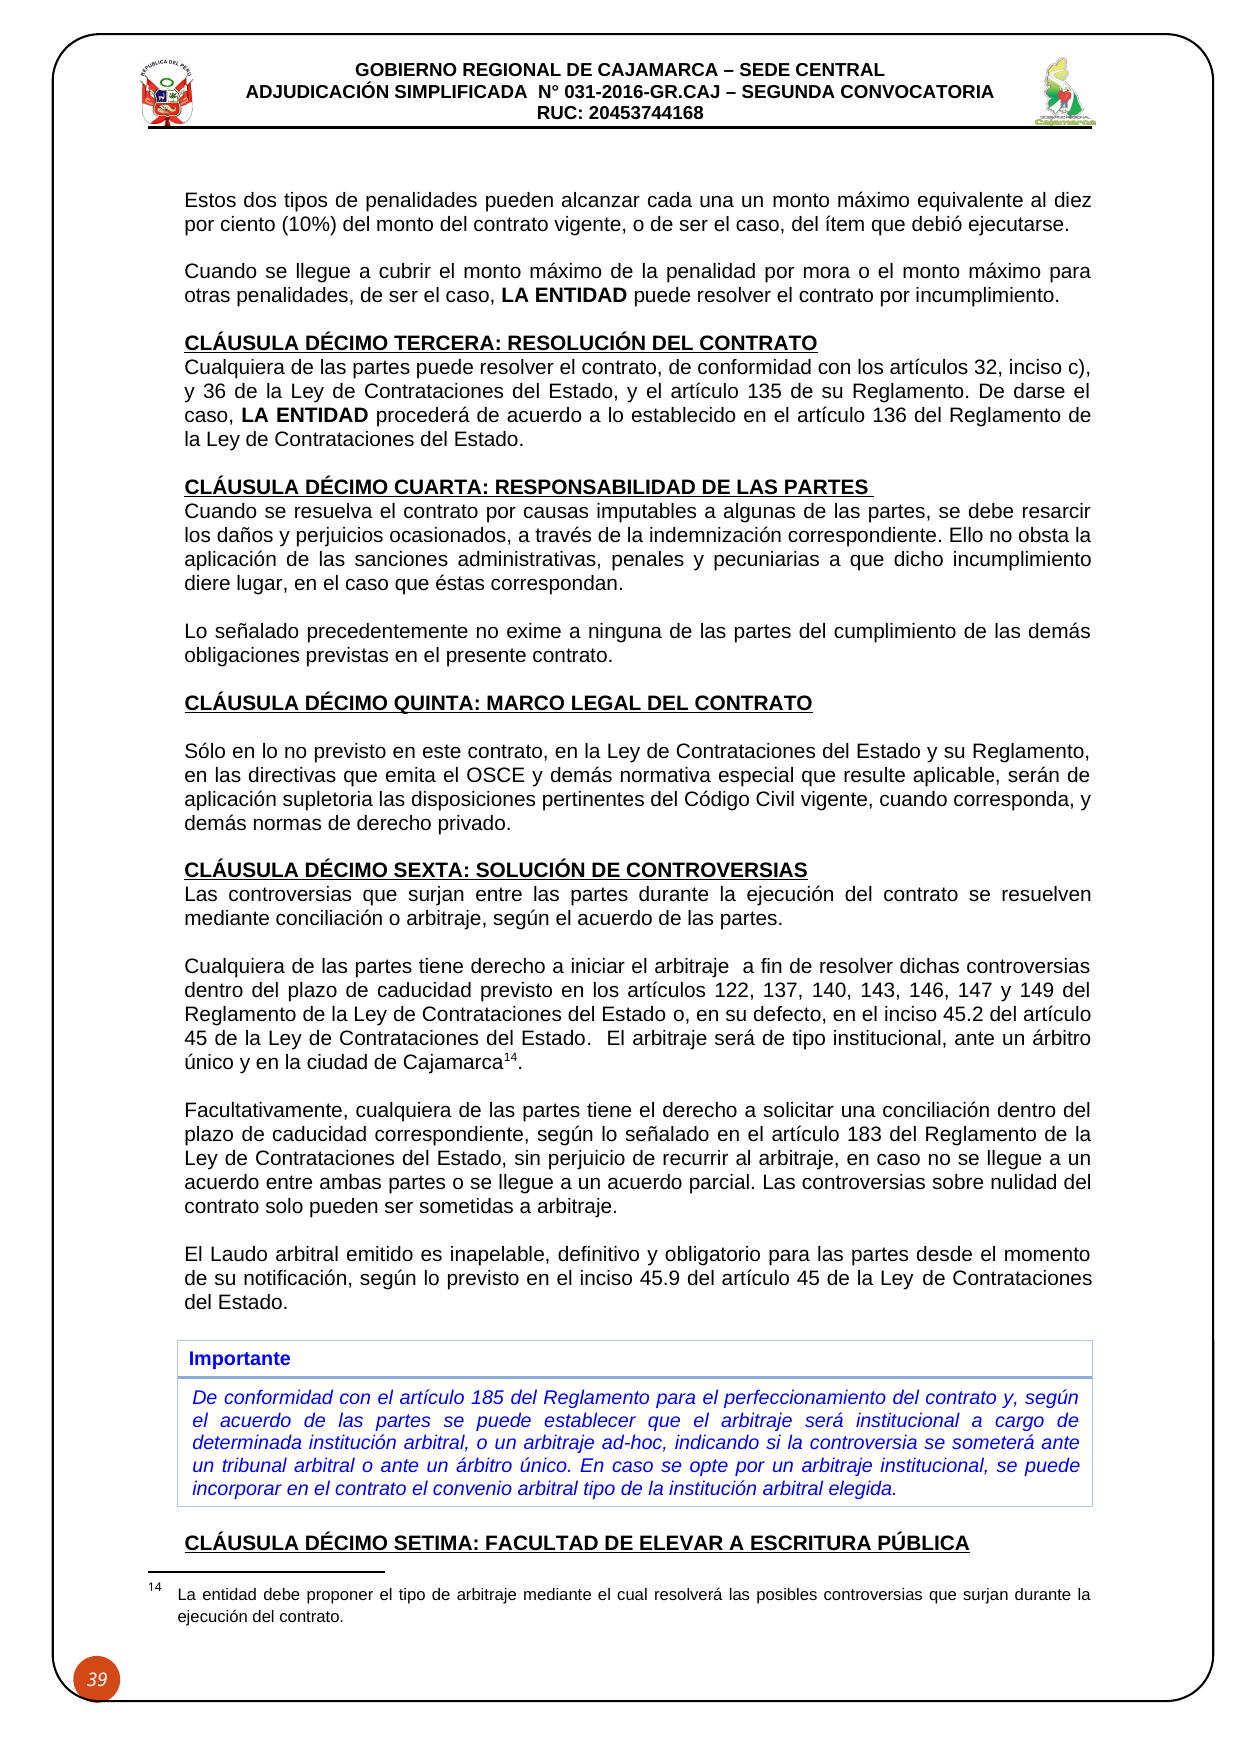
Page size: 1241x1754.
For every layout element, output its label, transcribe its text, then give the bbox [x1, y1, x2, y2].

text Facultativamente, cualquiera de las partes tiene el derecho a solicitar una conciliación dentro del plazo de caducidad correspondiente, según lo señalado en el artículo 183 del Reglamento de la Ley de Contrataciones del Estado, sin perjuicio de recurrir al arbitraje, en caso no se llegue a un acuerdo entre ambas partes o se llegue a un acuerdo parcial. Las controversias sobre nulidad del contrato solo pueden ser sometidas a arbitraje. [184, 1098, 1092, 1218]
text Estos dos tipos de penalidades pueden alcanzar cada una un monto máximo equivalente al diez por ciento (10%) del monto del contrato vigente, o de ser el caso, del ítem que debió ejecutarse. [184, 187, 1092, 235]
text CLÁUSULA DÉCIMO SETIMA: FACULTAD DE ELEVAR A ESCRITURA PÚBLICA [184, 1531, 1092, 1555]
picture [138, 57, 195, 129]
subtitle CLÁUSULA DÉCIMO SEXTA: SOLUCIÓN DE CONTROVERSIAS [184, 858, 1092, 882]
text Cualquiera de las partes puede resolver el contrato, de conformidad con los artículos 32, inciso c), y 36 de la Ley de Contrataciones del Estado, y el artículo 135 de su Reglamento. De darse el caso, LA ENTIDAD procederá de acuerdo a lo establecido en el artículo 136 del Reglamento de la Ley de Contrataciones del Estado. [184, 355, 1092, 451]
text Cualquiera de las partes tiene derecho a iniciar el arbitraje a fin de resolver dichas controversias dentro del plazo de caducidad previsto en los artículos 122, 137, 140, 143, 146, 147 y 149 del Reglamento de la Ley de Contrataciones del Estado o, en su defecto, en el inciso 45.2 del artículo 45 de la Ley de Contrataciones del Estado. El arbitraje será de tipo institucional, ante un árbitro único y en la ciudad de Cajamarca. [184, 954, 1092, 1074]
text CLÁUSULA DÉCIMO QUINTA: MARCO LEGAL DEL CONTRATO [184, 691, 1092, 714]
text Sólo en lo no previsto en este contrato, en la Ley de Contrataciones del Estado y su Reglamento, en las directivas que emita el OSCE y demás normativa especial que resulte aplicable, serán de aplicación supletoria las disposiciones pertinentes del Código Civil vigente, cuando corresponda, y demás normas de derecho privado. [184, 738, 1092, 834]
picture [1035, 57, 1096, 126]
text Cuando se resuelva el contrato por causas imputables a algunas de las partes, se debe resarcir los daños y perjuicios ocasionados, a través de la indemnización correspondiente. Ello no obsta la aplicación de las sanciones administrativas, penales y pecuniarias a que dicho incumplimiento diere lugar, en el caso que éstas correspondan. [184, 499, 1092, 595]
text Cuando se llegue a cubrir el monto máximo de la penalidad por mora o el monto máximo para otras penalidades, de ser el caso, LA ENTIDAD puede resolver el contrato por incumplimiento. [184, 259, 1092, 307]
text El Laudo arbitral emitido es inapelable, definitivo y obligatorio para las partes desde el momento de su notificación, según lo previsto en el inciso 45.9 del artículo 45 de la Ley de Contrataciones del Estado. [184, 1242, 1092, 1313]
text Lo señalado precedentemente no exime a ninguna de las partes del cumplimiento de las demás obligaciones previstas en el presente contrato. [184, 619, 1092, 667]
text CLÁUSULA DÉCIMO TERCERA: RESOLUCIÓN DEL CONTRATO [184, 331, 1092, 355]
table_cell De conformidad con el artículo 185 del Reglamento para el perfeccionamiento del contrato y, según el acuerdo de las partes se puede establecer que el arbitraje será institucional a cargo de determinada institución arbitral, o un arbitraje ad-hoc, indicando si la controversia se someterá ante un tribunal arbitral o ante un árbitro único. En caso se opte por un arbitraje institucional, se puede incorporar en el contrato el convenio arbitral tipo de la institución arbitral elegida. [178, 1379, 1092, 1506]
table_header Importante [178, 1341, 1092, 1376]
text Las controversias que surjan entre las partes durante la ejecución del contrato se resuelven mediante conciliación o arbitraje, según el acuerdo de las partes. [184, 882, 1092, 930]
text CLÁUSULA DÉCIMO CUARTA: RESPONSABILIDAD DE LAS PARTES [184, 475, 1092, 499]
